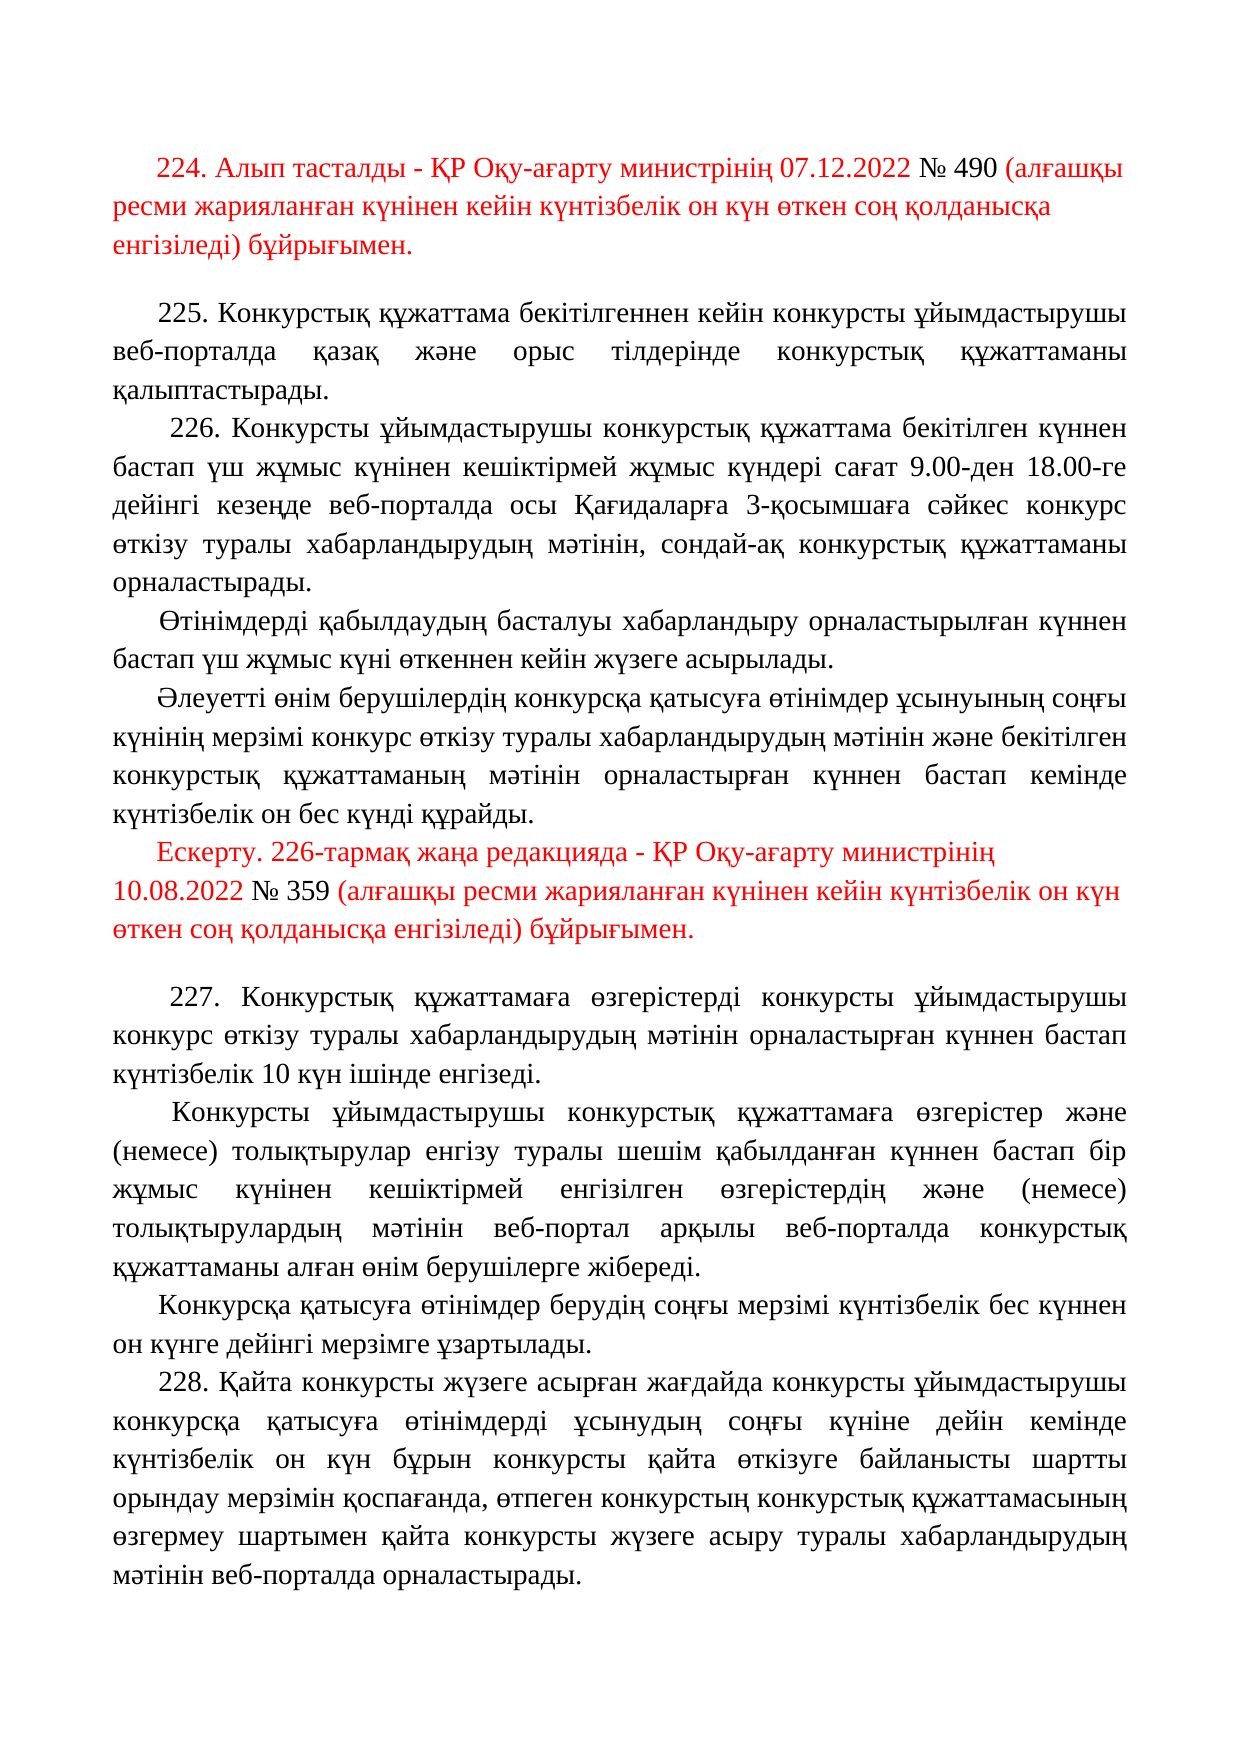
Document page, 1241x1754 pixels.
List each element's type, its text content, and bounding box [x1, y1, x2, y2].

text Конкурсты ұйымдастырушы конкурстық құжаттамаға өзгерістер және (немесе) толықтырулар енгізу туралы шешім қабылданған күннен бастап бір жұмыс күнінен кешіктірмей енгізілген өзгерістердің және (немесе) толықтырулардың мәтінін веб-портал арқылы веб-порталда конкурстық құжаттаманы алған өнім берушілерге жібереді. [112, 1094, 1128, 1282]
text Ескерту. 226-тармақ жаңа редакцияда - ҚР Оқу-ағарту министрінің 10.08.2022 № 359 (алғашқы ресми жарияланған күнінен кейін күнтізбелік он күн өткен соң қолданысқа енгізіледі) бұйрығымен. [112, 834, 1128, 975]
text Әлеуетті өнім берушілердің конкурсқа қатысуға өтінімдер ұсынуының соңғы күнінің мерзімі конкурс өткізу туралы хабарландырудың мәтінін және бекітілген конкурстық құжаттаманың мәтінін орналастырған күннен бастап кемінде күнтізбелік он бес күнді құрайды. [112, 680, 1128, 829]
text 225. Конкурстық құжаттама бекітілгеннен кейін конкурсты ұйымдастырушы веб-порталда қазақ және орыс тілдерінде конкурстық құжаттаманы қалыптастырады. [112, 295, 1128, 405]
text 228. Қайта конкурсты жүзеге асырған жағдайда конкурсты ұйымдастырушы конкурсқа қатысуға өтінімдерді ұсынудың соңғы күніне дейін кемінде күнтізбелік он күн бұрын конкурсты қайта өткізуге байланысты шартты орындау мерзімін қоспағанда, өтпеген конкурстың конкурстық құжаттамасының өзгермеу шартымен қайта конкурсты жүзеге асыру туралы хабарландырудың мәтінін веб-порталда орналастырады. [112, 1364, 1128, 1591]
text 226. Конкурсты ұйымдастырушы конкурстық құжаттама бекітілген күннен бастап үш жұмыс күнінен кешіктірмей жұмыс күндері сағат 9.00-ден 18.00-ге дейінгі кезеңде веб-порталда осы Қағидаларға 3-қосымшаға сәйкес конкурс өткізу туралы хабарландырудың мәтінін, сондай-ақ конкурстық құжаттаманы орналастырады. [112, 410, 1128, 598]
text 224. Алып тасталды - ҚР Оқу-ағарту министрінің 07.12.2022 № 490 (алғашқы ресми жарияланған күнінен кейін күнтізбелік он күн өткен соң қолданысқа енгізіледі) бұйрығымен. [112, 150, 1128, 291]
text Конкурсқа қатысуға өтінімдер берудің соңғы мерзімі күнтізбелік бес күннен он күнге дейінгі мерзімге ұзартылады. [112, 1287, 1128, 1359]
text Өтінімдерді қабылдаудың басталуы хабарландыру орналастырылған күннен бастап үш жұмыс күні өткеннен кейін жүзеге асырылады. [112, 603, 1128, 675]
text 227. Конкурстық құжаттамаға өзгерістерді конкурсты ұйымдастырушы конкурс өткізу туралы хабарландырудың мәтінін орналастырған күннен бастап күнтізбелік 10 күн ішінде енгізеді. [112, 979, 1128, 1089]
